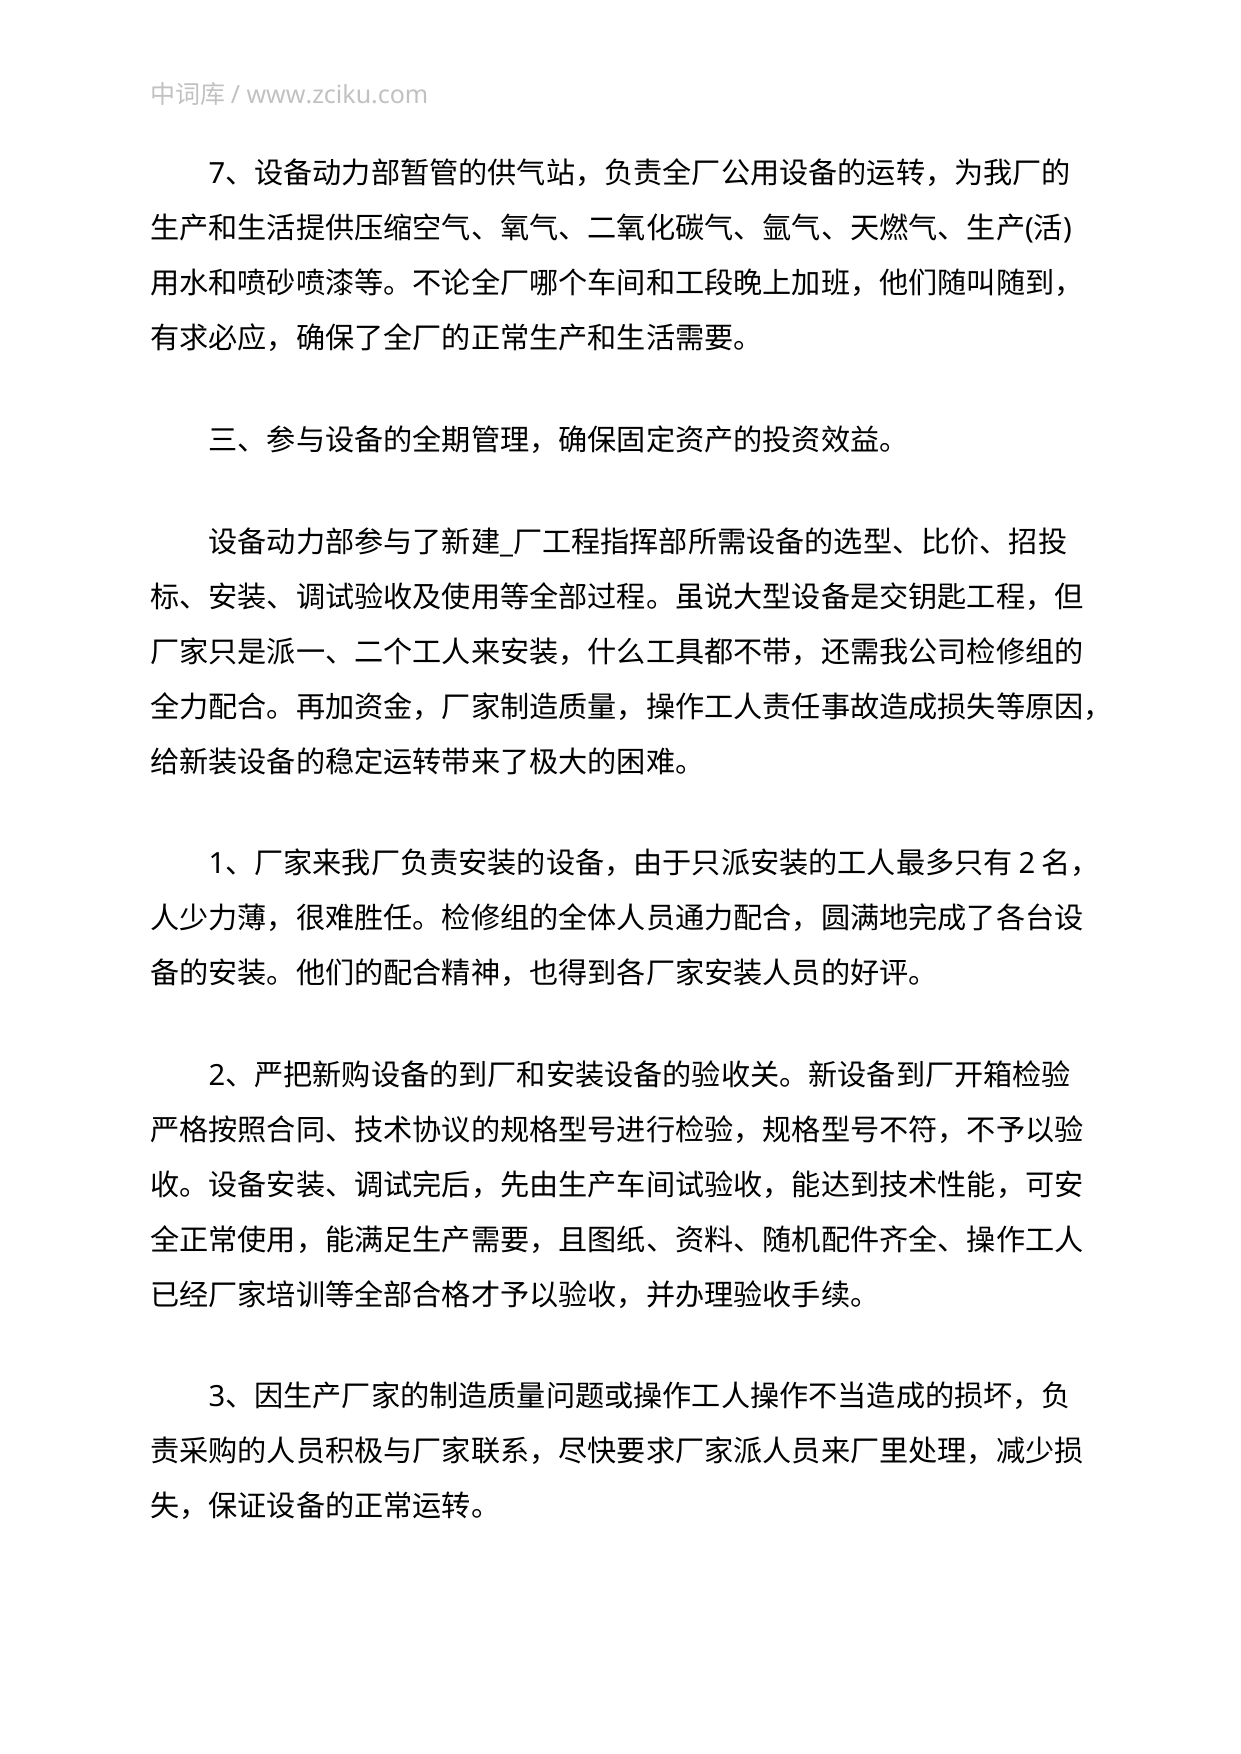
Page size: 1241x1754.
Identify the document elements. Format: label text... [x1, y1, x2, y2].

text 2、严把新购设备的到厂和安装设备的验收关。新设备到厂开箱检验严格按照合同、技术协议的规格型号进行检验，规格型号不符，不予以验收。设备安装、调试完后，先由生产车间试验收，能达到技术性能，可安全正常使用，能满足生产需要，且图纸、资料、随机配件齐全、操作工人已经厂家培训等全部合格才予以验收，并办理验收手续。 [150, 1052, 1090, 1313]
text 1、厂家来我厂负责安装的设备，由于只派安装的工人最多只有2名，人少力薄，很难胜任。检修组的全体人员通力配合，圆满地完成了各台设备的安装。他们的配合精神，也得到各厂家安装人员的好评。 [150, 840, 1090, 992]
text 3、因生产厂家的制造质量问题或操作工人操作不当造成的损坏，负责采购的人员积极与厂家联系，尽快要求厂家派人员来厂里处理，减少损失，保证设备的正常运转。 [150, 1373, 1090, 1525]
text 7、设备动力部暂管的供气站，负责全厂公用设备的运转，为我厂的生产和生活提供压缩空气、氧气、二氧化碳气、氩气、天燃气、生产(活)用水和喷砂喷漆等。不论全厂哪个车间和工段晚上加班，他们随叫随到，有求必应，确保了全厂的正常生产和生活需要。 [150, 150, 1090, 357]
text 三、参与设备的全期管理，确保固定资产的投资效益。 [150, 417, 1090, 459]
text 设备动力部参与了新建_厂工程指挥部所需设备的选型、比价、招投标、安装、调试验收及使用等全部过程。虽说大型设备是交钥匙工程，但厂家只是派一、二个工人来安装，什么工具都不带，还需我公司检修组的全力配合。再加资金，厂家制造质量，操作工人责任事故造成损失等原因，给新装设备的稳定运转带来了极大的困难。 [150, 518, 1090, 780]
